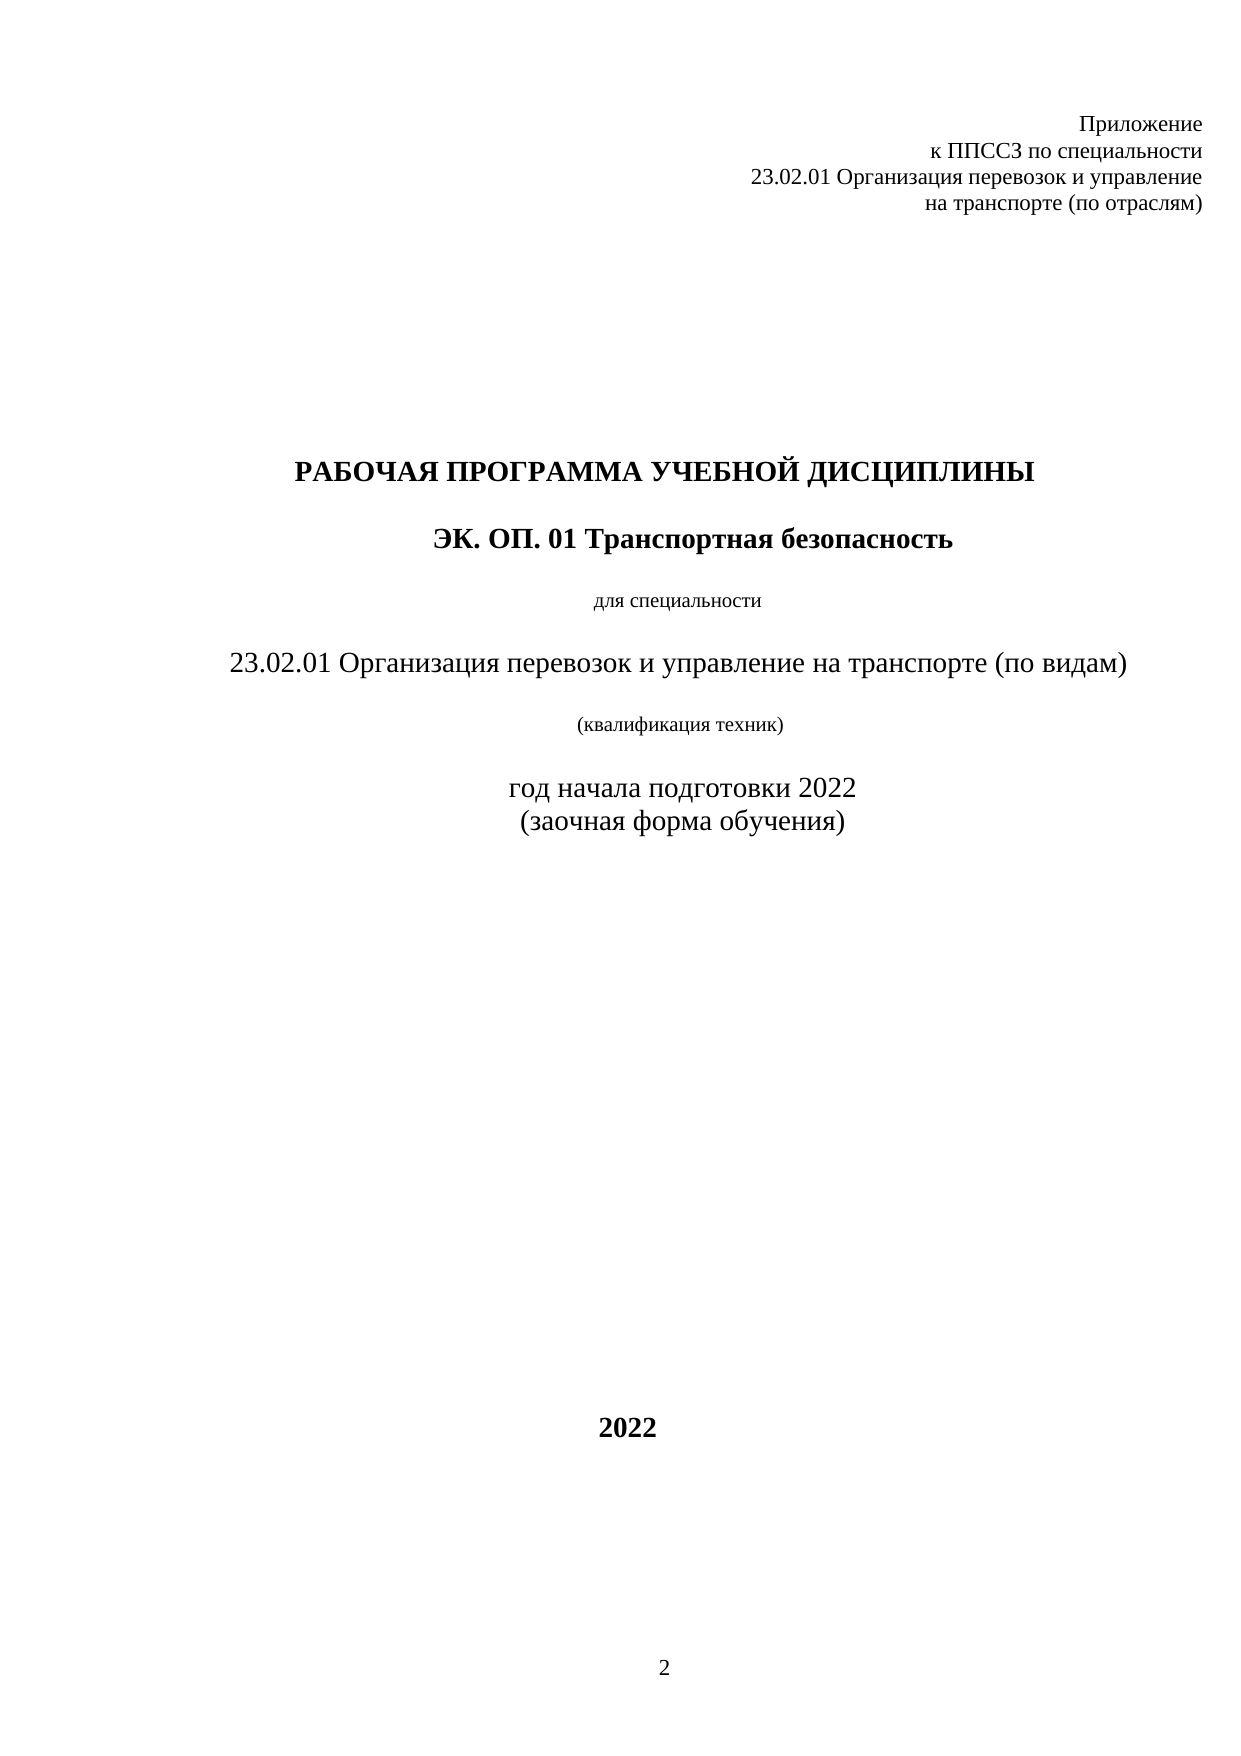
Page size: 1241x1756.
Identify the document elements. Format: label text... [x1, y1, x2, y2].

text ЭК. ОП. 01 Транспортная безопасность [432, 521, 1203, 554]
text для специальности [293, 587, 1062, 612]
text 23.02.01 Организация перевозок и управление на транспорте (по видам) [229, 645, 1203, 679]
text (заочная форма обучения) [293, 803, 1072, 837]
text Приложение [52, 110, 1203, 137]
text 2022 [52, 1410, 1203, 1443]
text на транспорте (по отраслям) [0, 189, 1203, 216]
subtitle РАБОЧАЯ ПРОГРАММА УЧЕБНОЙ ДИСЦИПЛИНЫ [293, 454, 1036, 487]
text 23.02.01 Организация перевозок и управление [0, 163, 1203, 189]
text (квалификация техник) [293, 712, 1068, 736]
text год начала подготовки 2022 [293, 770, 1072, 803]
text к ППССЗ по специальности [0, 137, 1203, 163]
